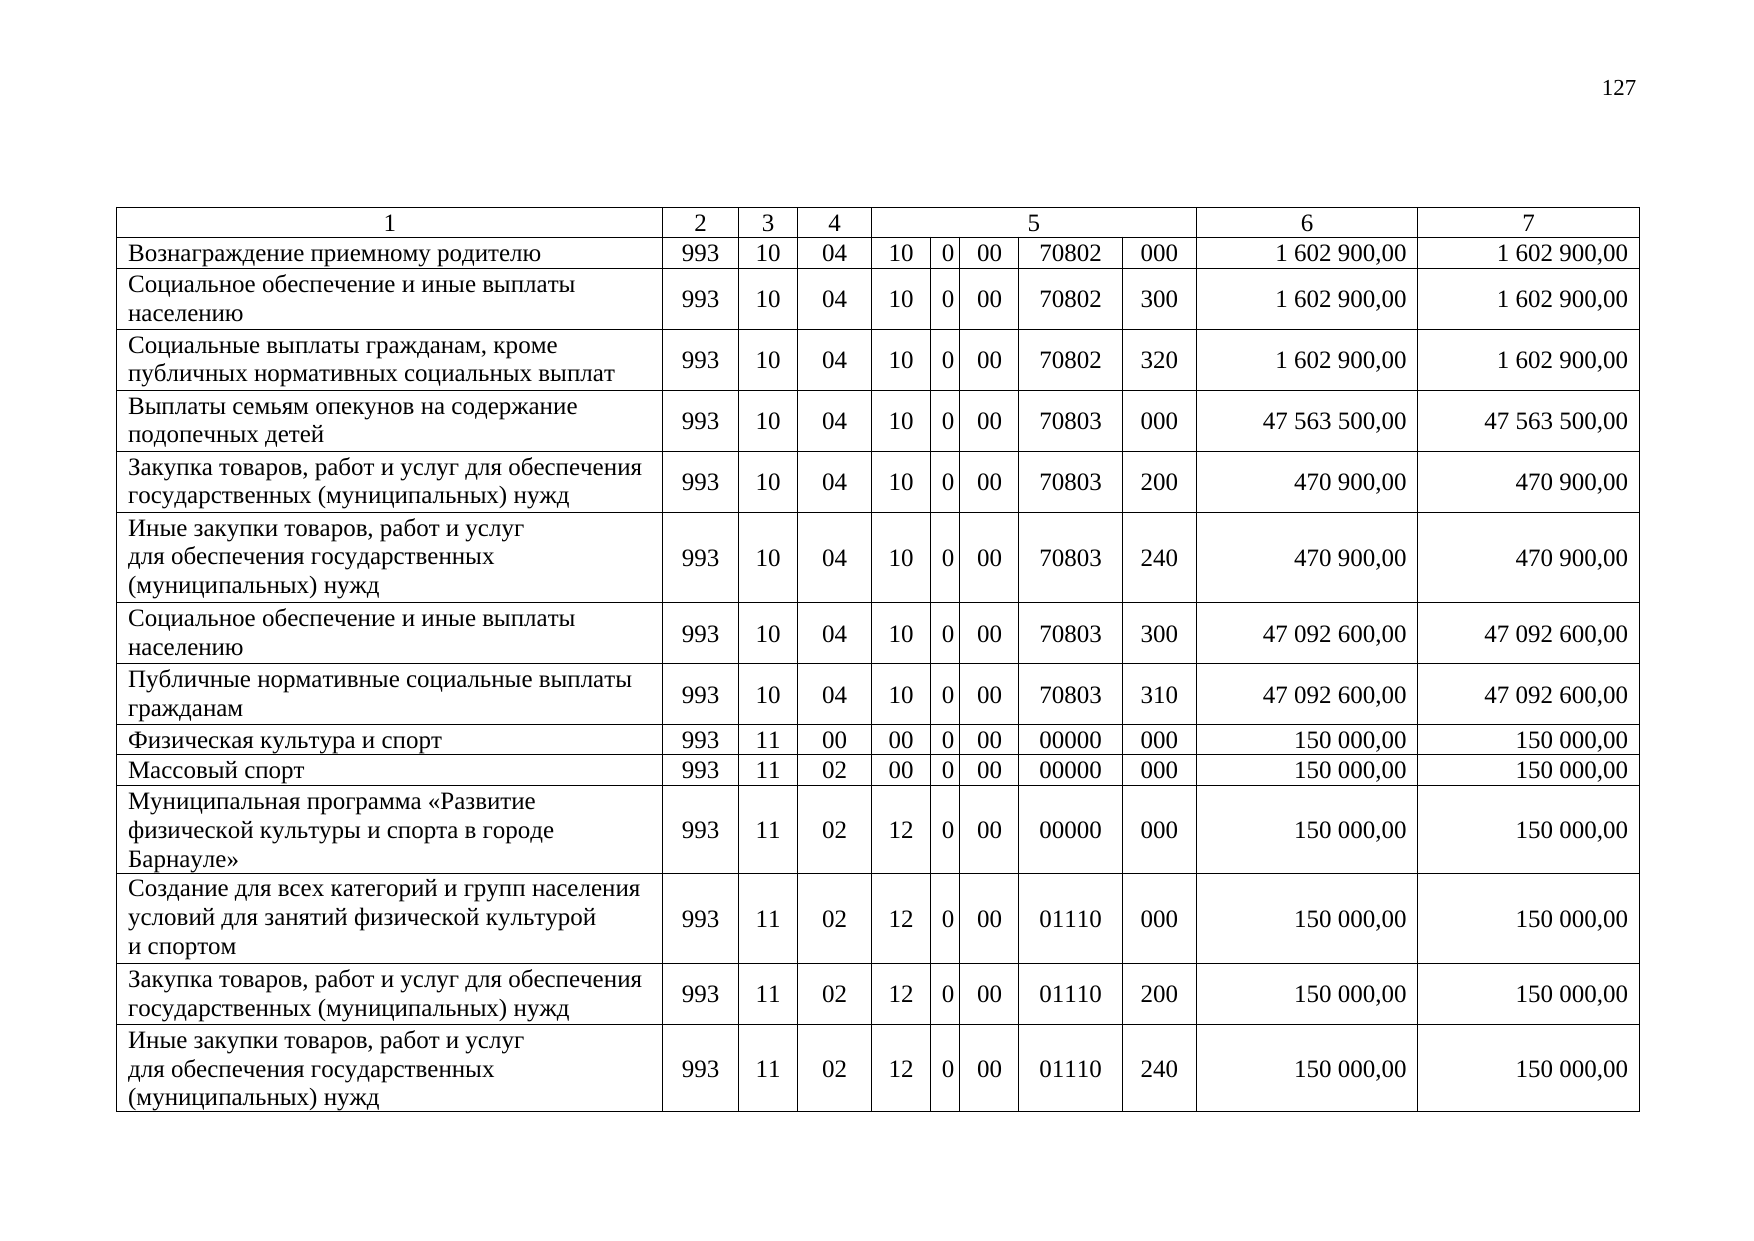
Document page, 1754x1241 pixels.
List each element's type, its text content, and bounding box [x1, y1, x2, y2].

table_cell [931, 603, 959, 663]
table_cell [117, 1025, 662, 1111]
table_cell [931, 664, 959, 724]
table_header 5 [872, 208, 1196, 237]
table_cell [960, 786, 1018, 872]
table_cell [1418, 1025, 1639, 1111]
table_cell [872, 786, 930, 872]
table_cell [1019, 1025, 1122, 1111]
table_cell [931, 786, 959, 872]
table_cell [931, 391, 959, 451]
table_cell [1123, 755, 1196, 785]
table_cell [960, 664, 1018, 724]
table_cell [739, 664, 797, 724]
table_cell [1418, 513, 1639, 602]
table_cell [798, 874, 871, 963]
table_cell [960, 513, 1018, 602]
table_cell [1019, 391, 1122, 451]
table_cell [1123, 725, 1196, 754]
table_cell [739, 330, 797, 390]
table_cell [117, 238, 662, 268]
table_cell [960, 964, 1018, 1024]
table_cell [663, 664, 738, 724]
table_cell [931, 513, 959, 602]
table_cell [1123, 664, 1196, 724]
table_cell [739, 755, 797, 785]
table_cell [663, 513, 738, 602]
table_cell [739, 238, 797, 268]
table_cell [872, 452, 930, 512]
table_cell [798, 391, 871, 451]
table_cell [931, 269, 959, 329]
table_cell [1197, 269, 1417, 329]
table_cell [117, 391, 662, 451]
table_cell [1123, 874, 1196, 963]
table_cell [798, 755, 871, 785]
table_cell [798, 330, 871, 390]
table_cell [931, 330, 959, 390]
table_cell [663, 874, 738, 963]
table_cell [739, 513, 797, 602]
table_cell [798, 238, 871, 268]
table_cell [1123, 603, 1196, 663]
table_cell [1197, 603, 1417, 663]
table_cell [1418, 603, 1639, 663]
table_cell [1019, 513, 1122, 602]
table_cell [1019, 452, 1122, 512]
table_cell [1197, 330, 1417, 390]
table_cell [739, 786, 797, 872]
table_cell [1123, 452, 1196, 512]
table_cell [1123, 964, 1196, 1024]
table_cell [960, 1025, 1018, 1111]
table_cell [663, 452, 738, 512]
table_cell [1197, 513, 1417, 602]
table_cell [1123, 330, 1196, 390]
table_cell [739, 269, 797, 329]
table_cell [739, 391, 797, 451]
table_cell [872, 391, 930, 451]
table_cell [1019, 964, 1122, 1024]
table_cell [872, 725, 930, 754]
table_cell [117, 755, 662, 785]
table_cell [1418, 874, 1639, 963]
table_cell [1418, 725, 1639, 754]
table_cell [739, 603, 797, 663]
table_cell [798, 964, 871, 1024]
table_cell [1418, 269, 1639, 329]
table_header 3 [739, 208, 797, 237]
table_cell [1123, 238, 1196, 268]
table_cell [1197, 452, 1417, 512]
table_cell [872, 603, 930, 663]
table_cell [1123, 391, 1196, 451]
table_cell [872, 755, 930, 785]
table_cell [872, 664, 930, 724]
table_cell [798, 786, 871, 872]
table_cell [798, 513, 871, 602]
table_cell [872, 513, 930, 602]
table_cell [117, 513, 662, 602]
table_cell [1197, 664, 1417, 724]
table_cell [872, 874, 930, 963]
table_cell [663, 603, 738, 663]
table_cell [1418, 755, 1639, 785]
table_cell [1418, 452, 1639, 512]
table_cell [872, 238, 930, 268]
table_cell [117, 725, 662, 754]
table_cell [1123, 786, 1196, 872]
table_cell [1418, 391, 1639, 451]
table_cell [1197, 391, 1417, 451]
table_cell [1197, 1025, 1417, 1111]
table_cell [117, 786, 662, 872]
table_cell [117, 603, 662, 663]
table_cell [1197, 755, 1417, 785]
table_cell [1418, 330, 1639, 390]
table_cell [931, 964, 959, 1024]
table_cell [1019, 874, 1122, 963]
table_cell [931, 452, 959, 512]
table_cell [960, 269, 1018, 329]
table_header 2 [663, 208, 738, 237]
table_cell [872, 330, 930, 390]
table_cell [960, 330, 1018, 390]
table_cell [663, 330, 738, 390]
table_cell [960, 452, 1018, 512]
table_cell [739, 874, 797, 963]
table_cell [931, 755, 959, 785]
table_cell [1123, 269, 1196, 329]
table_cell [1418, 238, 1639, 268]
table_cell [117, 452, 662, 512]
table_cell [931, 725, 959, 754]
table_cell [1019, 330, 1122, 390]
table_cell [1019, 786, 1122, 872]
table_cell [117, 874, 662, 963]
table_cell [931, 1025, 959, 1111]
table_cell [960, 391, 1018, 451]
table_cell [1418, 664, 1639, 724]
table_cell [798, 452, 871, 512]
table_header 7 [1418, 208, 1639, 237]
table_header 6 [1197, 208, 1417, 237]
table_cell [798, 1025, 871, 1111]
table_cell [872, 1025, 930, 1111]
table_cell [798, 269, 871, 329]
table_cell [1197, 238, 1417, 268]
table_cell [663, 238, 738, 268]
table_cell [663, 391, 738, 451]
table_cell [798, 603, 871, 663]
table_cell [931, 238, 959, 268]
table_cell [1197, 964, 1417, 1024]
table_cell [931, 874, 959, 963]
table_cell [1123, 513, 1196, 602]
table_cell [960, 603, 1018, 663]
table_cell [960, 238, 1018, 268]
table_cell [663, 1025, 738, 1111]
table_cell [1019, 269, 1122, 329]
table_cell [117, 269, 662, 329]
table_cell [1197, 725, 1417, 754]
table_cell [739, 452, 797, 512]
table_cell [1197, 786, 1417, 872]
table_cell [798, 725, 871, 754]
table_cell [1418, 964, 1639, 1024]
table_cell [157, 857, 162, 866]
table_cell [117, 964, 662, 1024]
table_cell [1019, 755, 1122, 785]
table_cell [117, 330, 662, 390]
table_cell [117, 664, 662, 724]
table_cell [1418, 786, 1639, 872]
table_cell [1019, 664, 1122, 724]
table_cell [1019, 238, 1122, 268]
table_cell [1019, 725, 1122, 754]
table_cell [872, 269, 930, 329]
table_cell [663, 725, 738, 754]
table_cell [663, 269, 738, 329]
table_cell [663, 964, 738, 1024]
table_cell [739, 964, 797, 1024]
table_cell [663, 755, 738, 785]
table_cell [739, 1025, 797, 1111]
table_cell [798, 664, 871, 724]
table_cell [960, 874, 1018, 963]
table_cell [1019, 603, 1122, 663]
table_header 4 [798, 208, 871, 237]
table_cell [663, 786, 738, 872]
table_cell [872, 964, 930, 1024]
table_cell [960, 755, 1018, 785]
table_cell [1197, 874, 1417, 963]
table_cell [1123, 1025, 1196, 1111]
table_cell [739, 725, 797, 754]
table_header 1 [117, 208, 662, 237]
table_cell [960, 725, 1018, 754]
